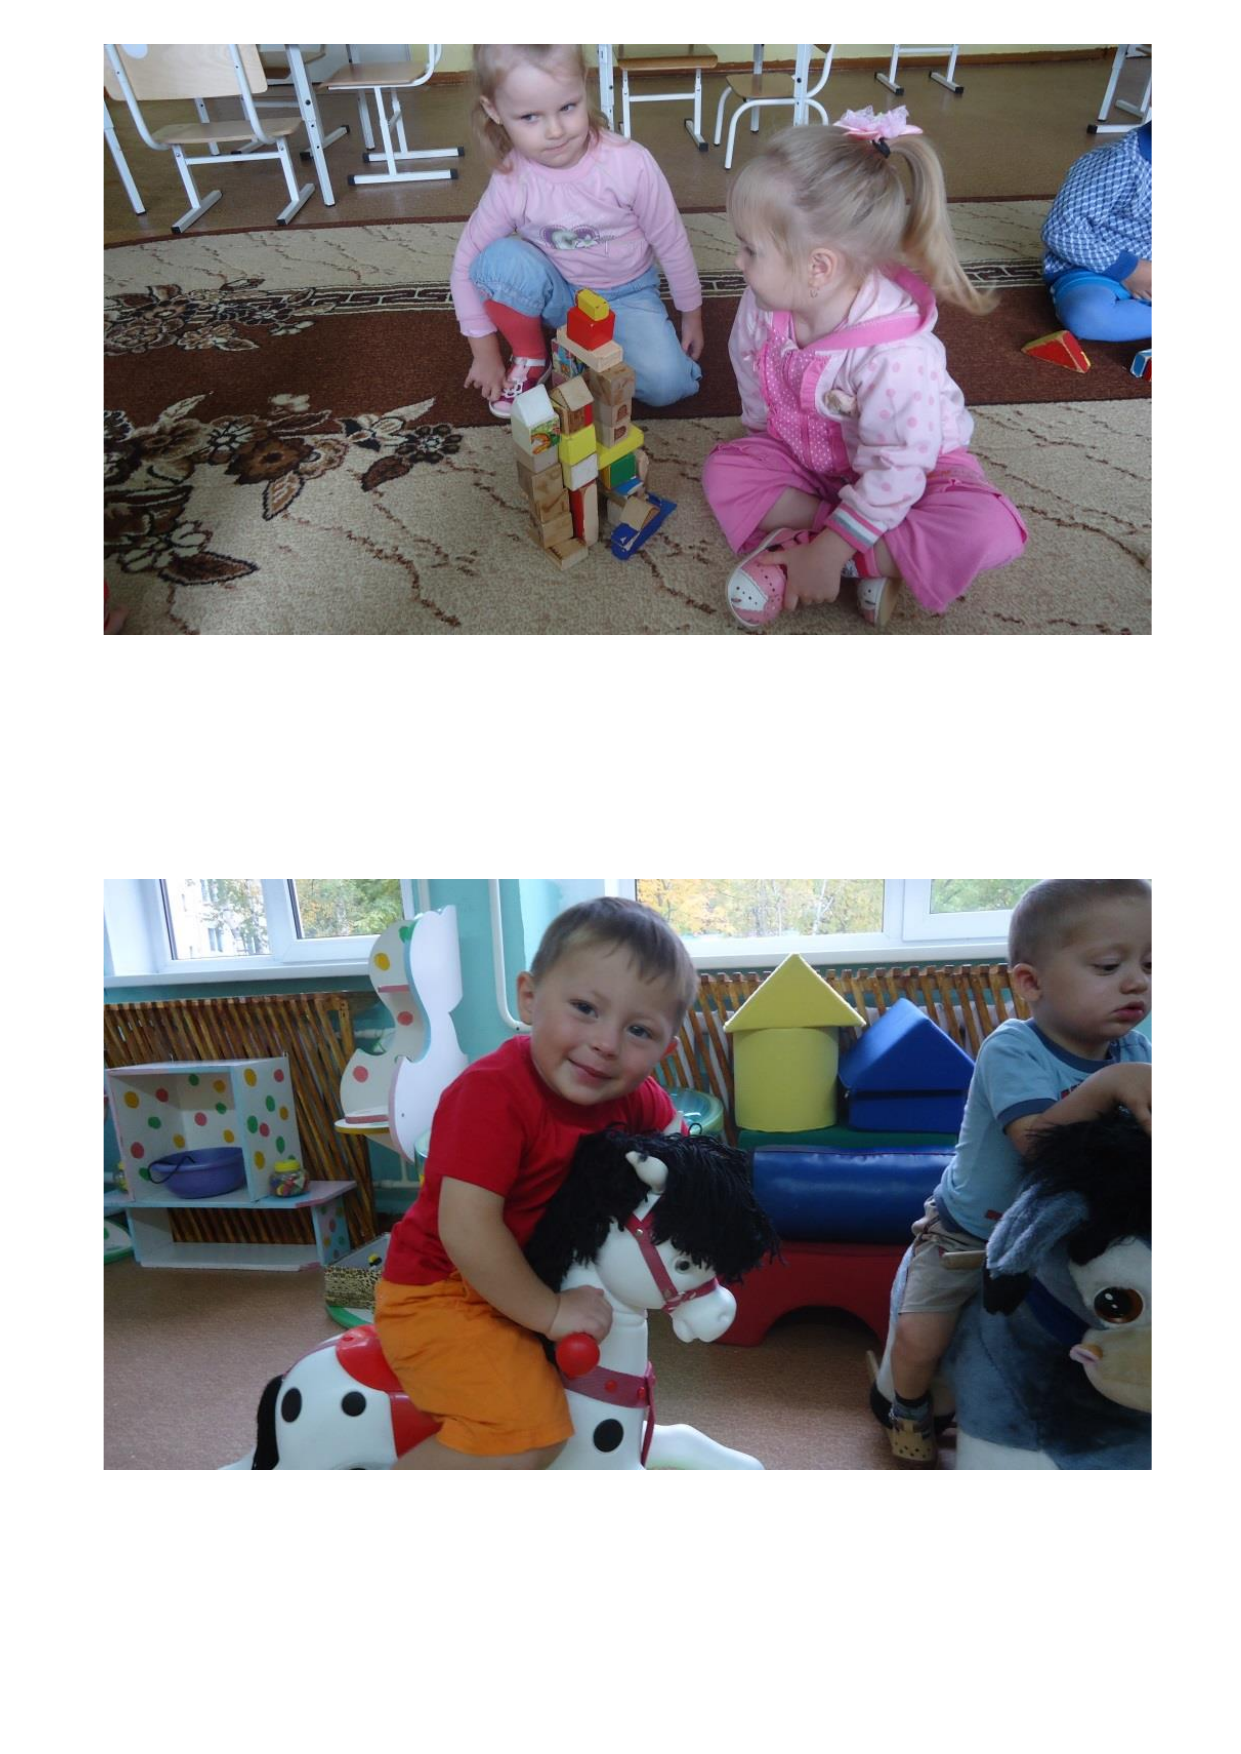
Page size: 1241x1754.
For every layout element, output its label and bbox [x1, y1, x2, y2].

picture [103, 44, 1152, 635]
picture [103, 879, 1152, 1470]
